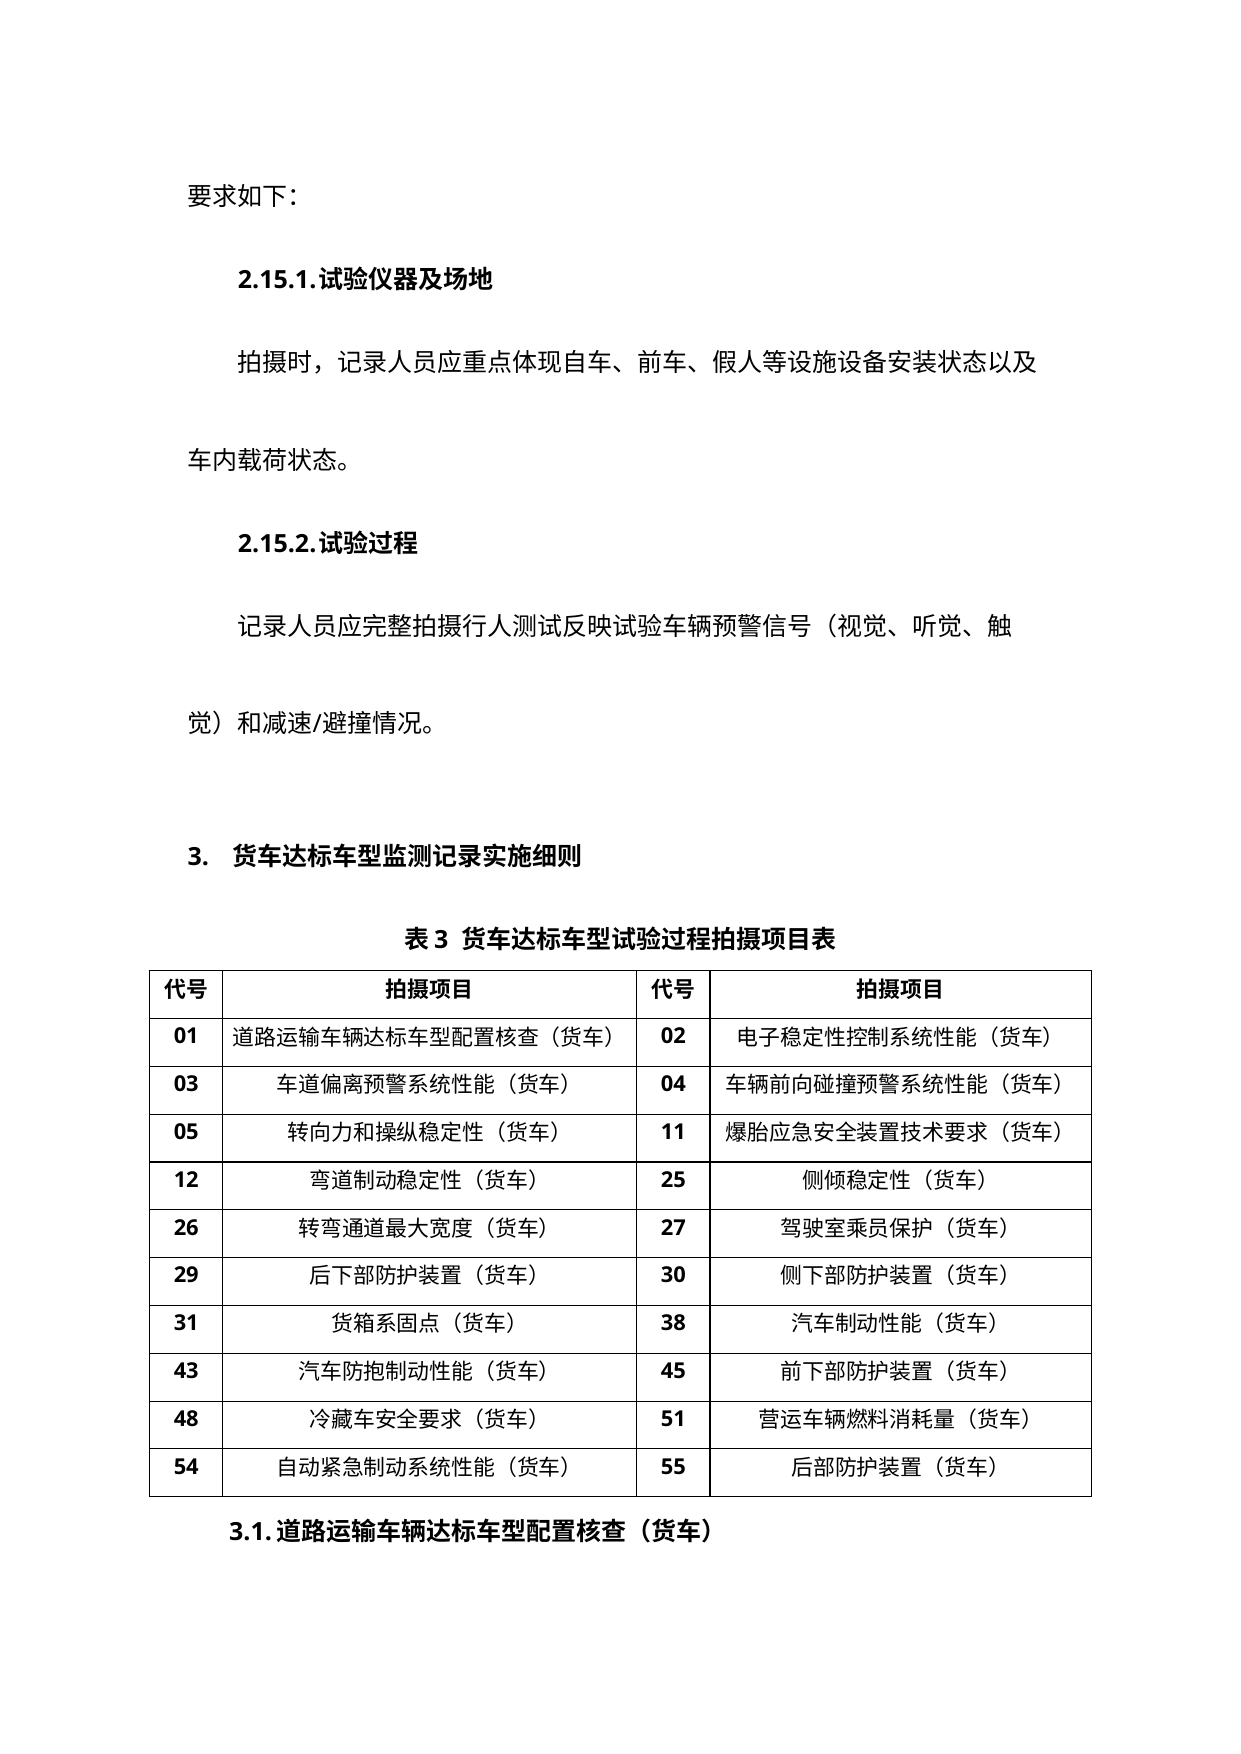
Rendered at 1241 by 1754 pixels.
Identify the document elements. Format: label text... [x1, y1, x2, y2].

table_cell 29 [150, 1258, 222, 1305]
table_cell 电子稳定性控制系统性能（货车） [711, 1019, 1091, 1066]
table_cell 02 [637, 1019, 709, 1066]
table_cell 后部防护装置（货车） [711, 1449, 1091, 1496]
table_cell 汽车制动性能（货车） [711, 1306, 1091, 1353]
table_cell 驾驶室乘员保护（货车） [711, 1210, 1091, 1257]
list 道路运输车辆达标车型配置核查（货车） [229, 1497, 1053, 1562]
table_cell 车辆前向碰撞预警系统性能（货车） [711, 1067, 1091, 1114]
table_cell 27 [637, 1210, 709, 1257]
table_cell 01 [150, 1019, 222, 1066]
table_cell 03 [150, 1067, 222, 1114]
table_cell 30 [637, 1258, 709, 1305]
table_cell 38 [637, 1306, 709, 1353]
table_cell 前下部防护装置（货车） [711, 1354, 1091, 1401]
table_header 代号 [637, 971, 709, 1018]
table_cell 51 [637, 1402, 709, 1448]
table_cell 05 [150, 1115, 222, 1161]
table_cell 后下部防护装置（货车） [223, 1258, 636, 1305]
table_cell 48 [150, 1402, 222, 1448]
table_cell 31 [150, 1306, 222, 1353]
table_cell 爆胎应急安全装置技术要求（货车） [711, 1115, 1091, 1161]
table_cell 25 [637, 1163, 709, 1209]
table_cell 自动紧急制动系统性能（货车） [223, 1449, 636, 1496]
table_cell 车道偏离预警系统性能（货车） [223, 1067, 636, 1114]
table_cell 侧倾稳定性（货车） [711, 1163, 1091, 1209]
text 记录人员应完整拍摄行人测试反映试验车辆预警信号（视觉、听觉、触觉）和减速/避撞情况。 [187, 592, 1053, 754]
table_cell 货箱系固点（货车） [223, 1306, 636, 1353]
table_header 代号 [150, 971, 222, 1018]
table_cell 转向力和操纵稳定性（货车） [223, 1115, 636, 1161]
table_cell 43 [150, 1354, 222, 1401]
table_cell 11 [637, 1115, 709, 1161]
text 拍摄时，记录人员应重点体现自车、前车、假人等设施设备安装状态以及车内载荷状态。 [187, 328, 1053, 491]
list 货车达标车型监测记录实施细则 [187, 822, 1053, 887]
table_cell 弯道制动稳定性（货车） [223, 1163, 636, 1209]
table_cell 26 [150, 1210, 222, 1257]
table_header 拍摄项目 [223, 971, 636, 1018]
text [187, 162, 1053, 227]
table_cell 45 [637, 1354, 709, 1401]
table_cell 54 [150, 1449, 222, 1496]
table_cell 冷藏车安全要求（货车） [223, 1402, 636, 1448]
table_cell 道路运输车辆达标车型配置核查（货车） [223, 1019, 636, 1066]
list 试验过程 [187, 509, 1053, 574]
table_cell 转弯通道最大宽度（货车） [223, 1210, 636, 1257]
text 表3 货车达标车型试验过程拍摄项目表 [187, 905, 1053, 970]
table_cell 55 [637, 1449, 709, 1496]
table_cell 12 [150, 1163, 222, 1209]
table_cell 营运车辆燃料消耗量（货车） [711, 1402, 1091, 1448]
table_cell 侧下部防护装置（货车） [711, 1258, 1091, 1305]
table_header 拍摄项目 [711, 971, 1091, 1018]
table_cell 汽车防抱制动性能（货车） [223, 1354, 636, 1401]
table_cell 04 [637, 1067, 709, 1114]
list 试验仪器及场地 [187, 245, 1053, 310]
